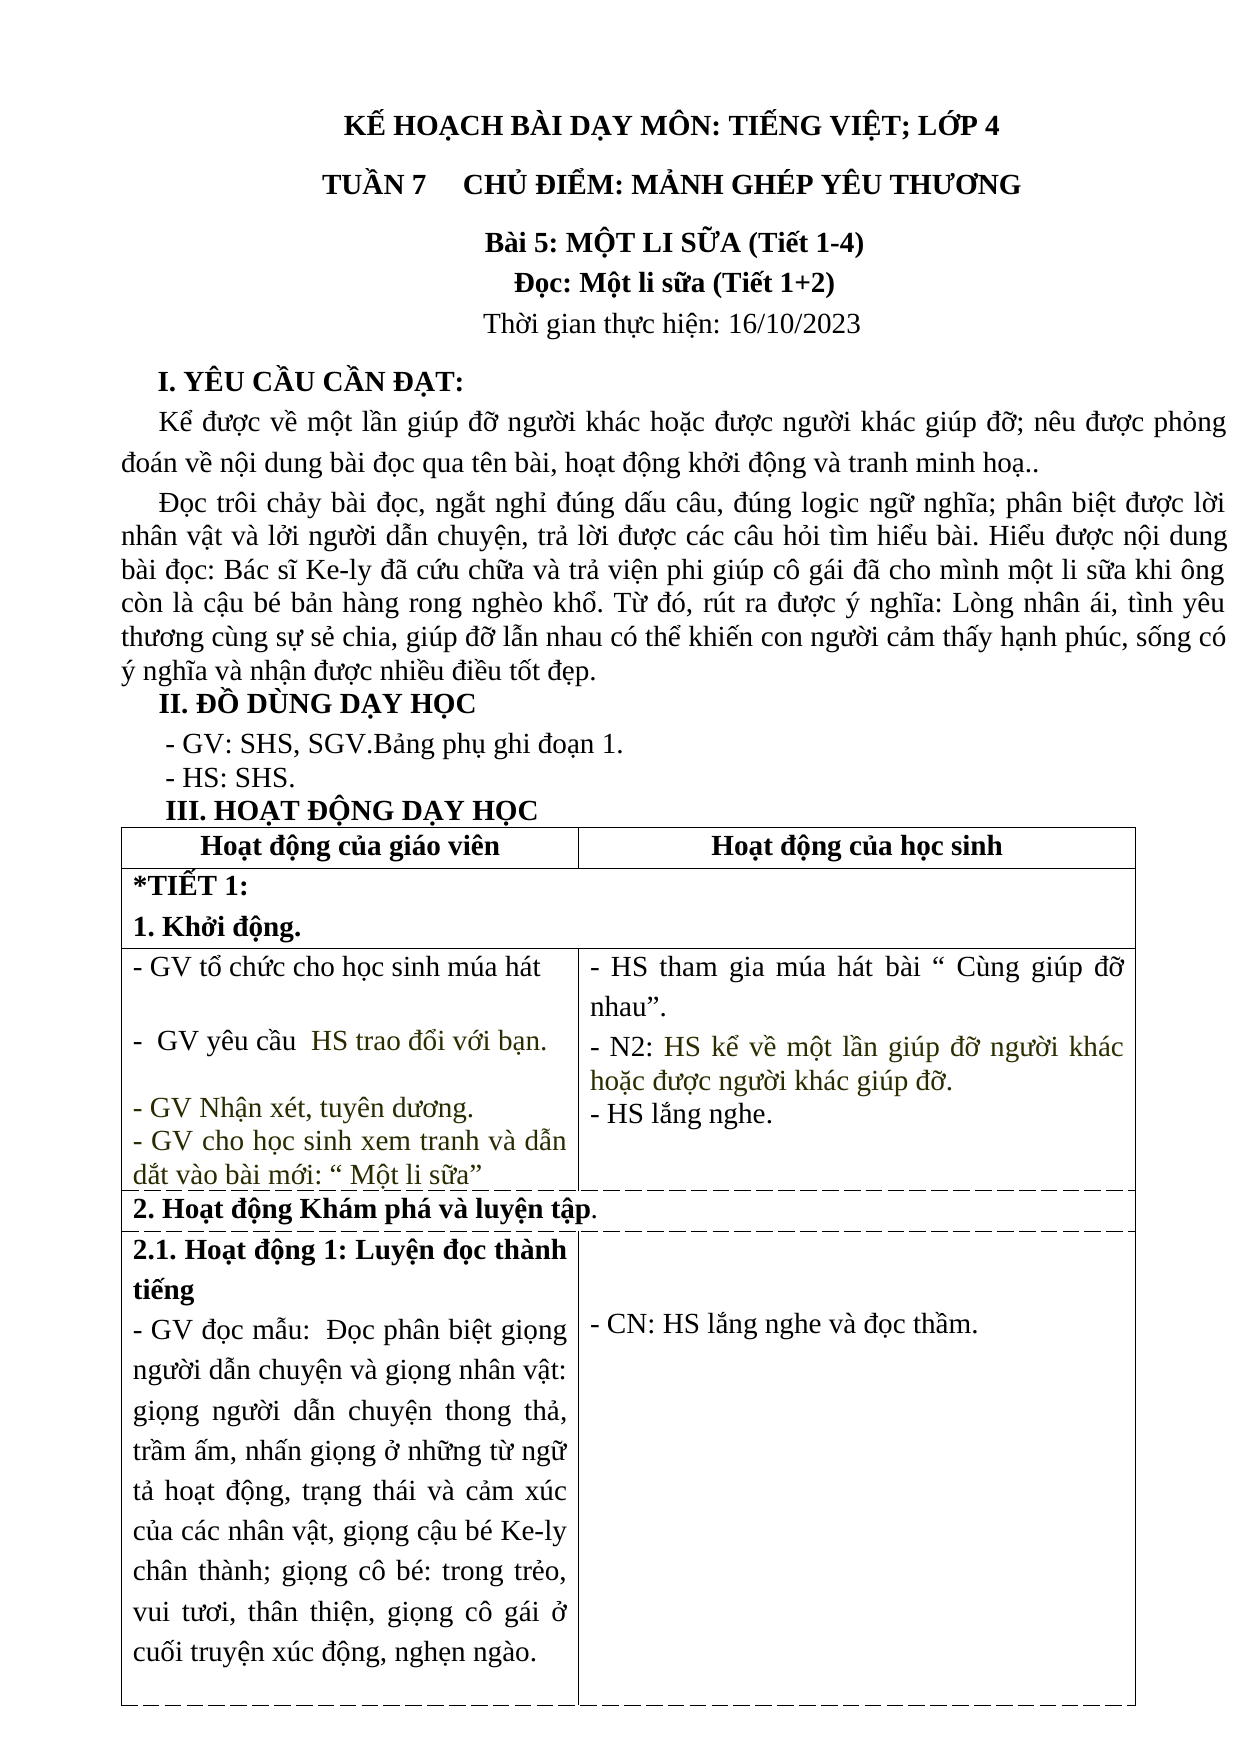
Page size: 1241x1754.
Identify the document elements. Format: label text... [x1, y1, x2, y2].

table_cell - GV tổ chức cho học sinh múa hát - GV yêu cầu HS trao đổi với bạn. - GV Nhận xét, tuyên dương. - GV cho học sinh xem tranh và dẫn dắt vào bài mới: “ Một li sữa” [122, 949, 578, 1190]
table_header Hoạt động của học sinh [579, 828, 1135, 867]
text I. YÊU CẦU CẦN ĐẠT: [121, 364, 1228, 398]
text KẾ HOẠCH BÀI DẠY MÔN: TIẾNG VIỆT; LỚP 4 [121, 108, 1223, 142]
text TUẦN 7 CHỦ ĐIỂM: MẢNH GHÉP YÊU THƯƠNG [121, 167, 1223, 200]
table_cell - HS tham gia múa hát bài “ Cùng giúp đỡ nhau”. - N2: HS kể về một lần giúp đỡ người khác hoặc được người khác giúp đỡ. - HS lắng nghe. [579, 949, 1135, 1190]
text III. HOẠT ĐỘNG DẠY HỌC [165, 793, 1228, 827]
text - GV: SHS, SGV.Bảng phụ ghi đoạn 1. [165, 726, 1228, 760]
text Thời gian thực hiện: 16/10/2023 [121, 306, 1223, 339]
text Bài 5: MỘT LI SỮA (Tiết 1-4) [121, 225, 1228, 259]
text Kể được về một lần giúp đỡ người khác hoặc được người khác giúp đỡ; nêu được phỏng đoán về nội dung bài đọc qua tên bài, hoạt động khởi động và tranh minh hoạ.. [121, 404, 1228, 478]
table_header Hoạt động của giáo viên [122, 828, 578, 867]
text Đọc: Một li sữa (Tiết 1+2) [121, 266, 1228, 299]
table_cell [579, 1231, 1135, 1705]
text - HS: SHS. [165, 760, 1228, 793]
text Đọc trôi chảy bài đọc, ngắt nghỉ đúng dấu câu, đúng logic ngữ nghĩa; phân biệt được lời nhân vật và lởi người dẫn chuyện, trả lời được các câu hỏi tìm hiểu bài. Hiểu được nội dung bài đọc: Bác sĩ Ke-ly đã cứu chữa và trả viện phi giúp cô gái đã cho mình một li sữa khi ông còn là cậu bé bản hàng rong nghèo khổ. Từ đó, rút ra được ý nghĩa: Lòng nhân ái, tình yêu thương cùng sự sẻ chia, giúp đỡ lẫn nhau có thể khiến con người cảm thấy hạnh phúc, sống có ý nghĩa và nhận được nhiều điều tốt đẹp. [121, 485, 1228, 686]
table_cell *TIẾT 1: 1. Khởi động. [122, 869, 1135, 948]
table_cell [122, 1231, 578, 1705]
table_cell 2. Hoạt động Khám phá và luyện tập. [122, 1190, 1135, 1231]
text II. ĐỒ DÙNG DẠY HỌC [121, 686, 1228, 720]
